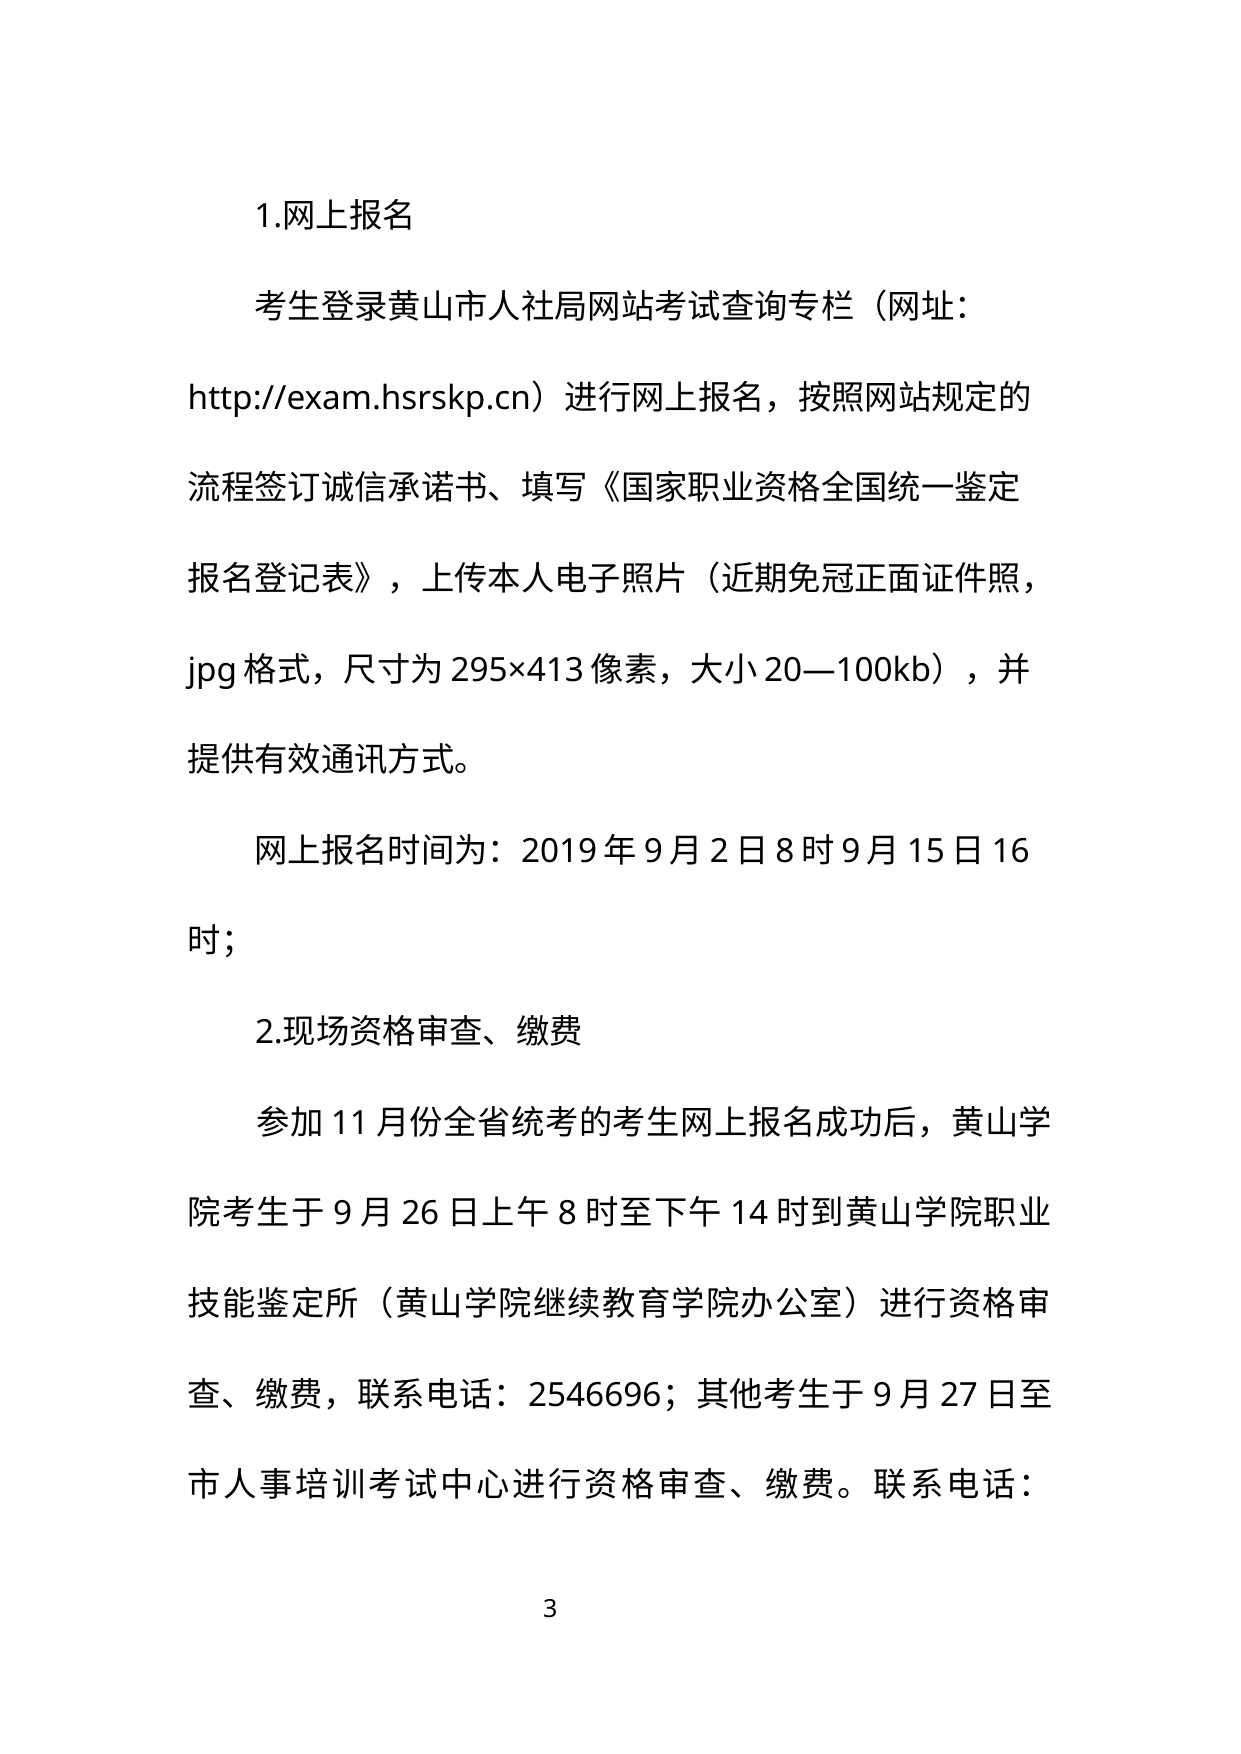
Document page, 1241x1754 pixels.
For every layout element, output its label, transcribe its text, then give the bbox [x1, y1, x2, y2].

text 1.网上报名 [187, 168, 1053, 259]
text 2.现场资格审查、缴费 [187, 984, 1053, 1074]
text 考生登录黄山市人社局网站考试查询专栏（网址：http://exam.hsrskp.cn）进行网上报名，按照网站规定的流程签订诚信承诺书、填写《国家职业资格全国统一鉴定报名登记表》，上传本人电子照片（近期免冠正面证件照，jpg格式，尺寸为295×413像素，大小20—100kb），并提供有效通讯方式。 [187, 259, 1053, 802]
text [187, 1074, 1053, 1527]
text 网上报名时间为：2019年9月2日8时9月15日16时； [187, 802, 1053, 984]
